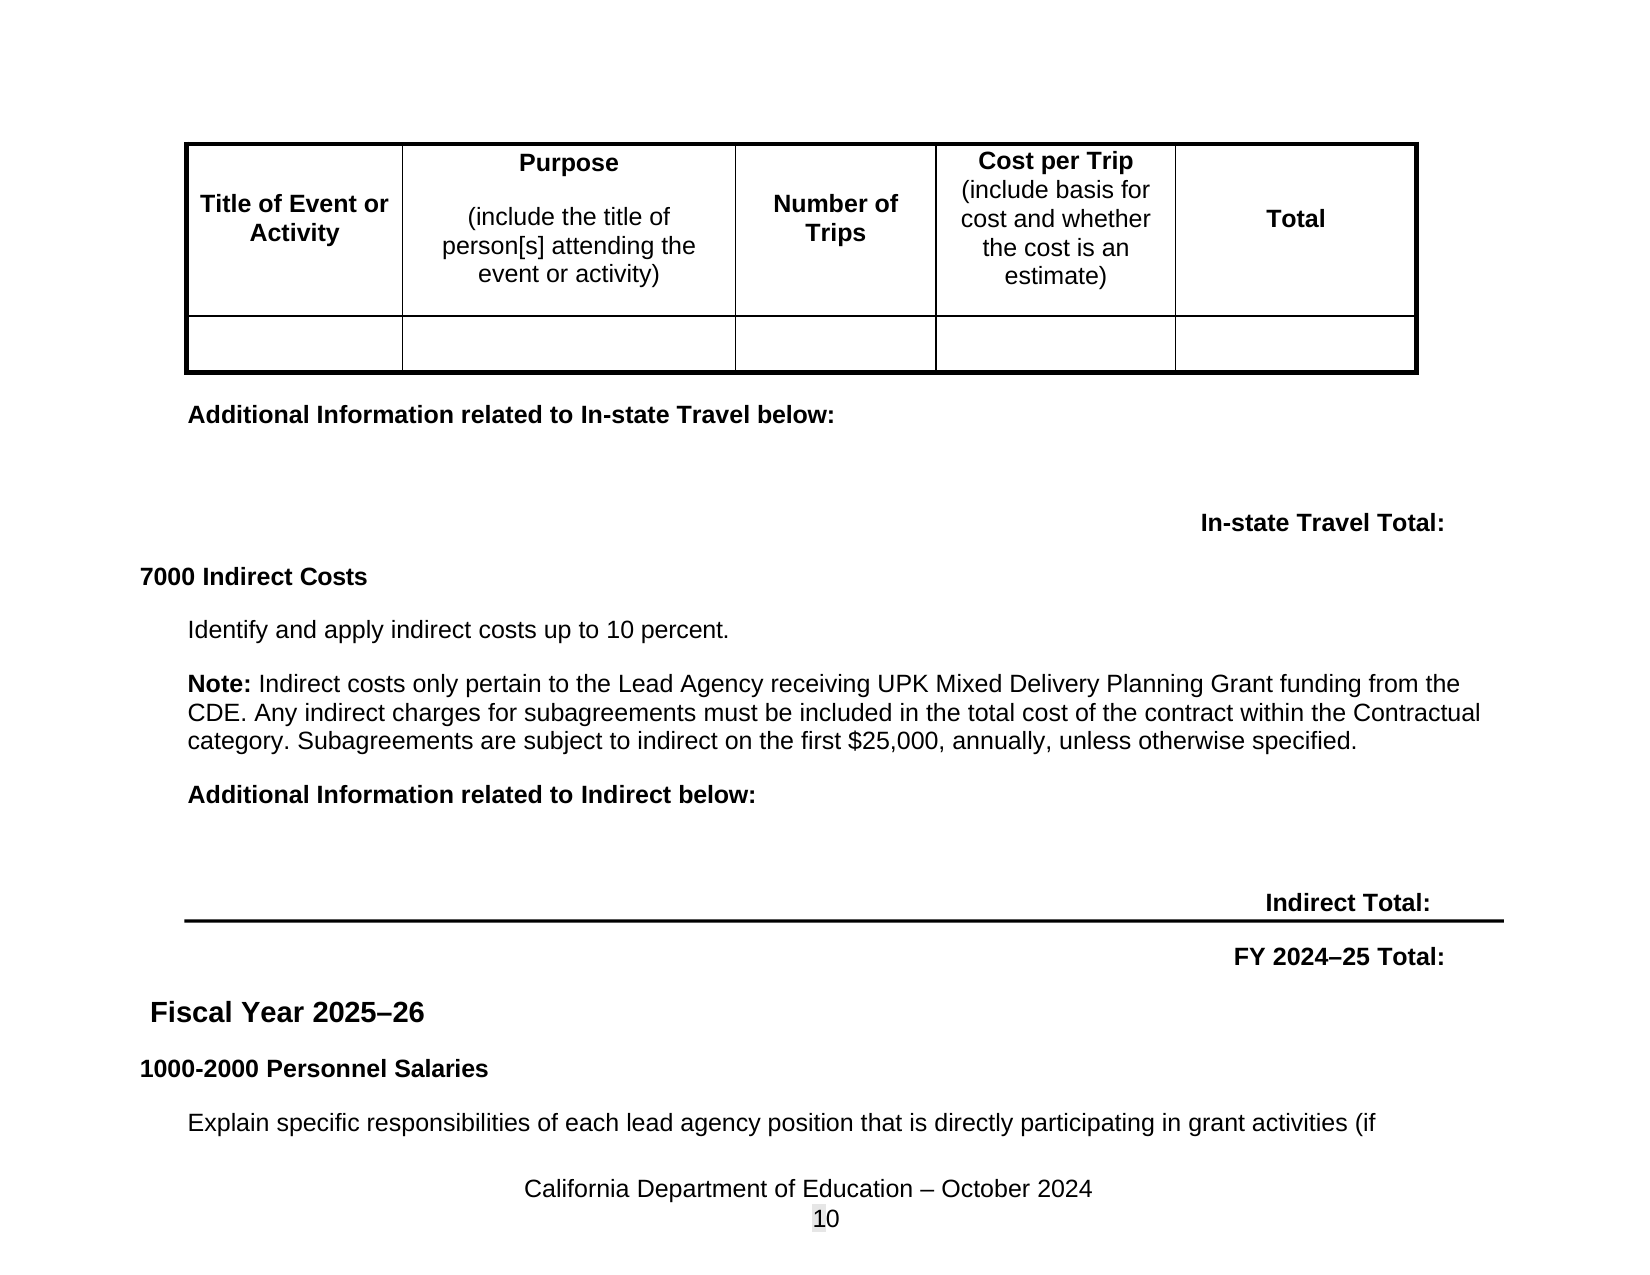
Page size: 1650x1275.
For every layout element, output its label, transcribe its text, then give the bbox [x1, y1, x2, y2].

text Note: Indirect costs only pertain to the Lead Agency receiving UPK Mixed Delivery Planning Grant funding from the CDE. Any indirect charges for subagreements must be included in the total cost of the contract within the Contractual category. Subagreements are subject to indirect on the first $25,000, annually, unless otherwise specified. [187, 669, 1514, 755]
subtitle 7000 Indirect Costs [139, 561, 1514, 590]
text Additional Information related to In-state Travel below: [187, 400, 1514, 429]
table_header Title of Event or Activity [189, 146, 402, 315]
table_cell [1176, 317, 1414, 370]
text Indirect Total: [139, 888, 1500, 916]
text Identify and apply indirect costs up to 10 percent. [187, 615, 1514, 644]
subtitle Fiscal Year 2025–26 [150, 995, 1514, 1029]
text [187, 1108, 1450, 1136]
table_cell [937, 317, 1175, 370]
table_header Purpose (include the title of person[s] attending the event or activity) [403, 146, 735, 315]
table_header Total [1176, 146, 1414, 315]
text Additional Information related to Indirect below: [187, 780, 1514, 809]
table_cell [736, 317, 935, 370]
table_cell [403, 317, 735, 370]
table_header Number of Trips [736, 146, 935, 315]
table_cell [189, 317, 402, 370]
table_header Cost per Trip (include basis for cost and whether the cost is an estimate) [937, 146, 1175, 315]
text In-state Travel Total: [289, 508, 1514, 536]
subtitle 1000-2000 Personnel Salaries [139, 1054, 1514, 1083]
text FY 2024–25 Total: [739, 941, 1514, 970]
